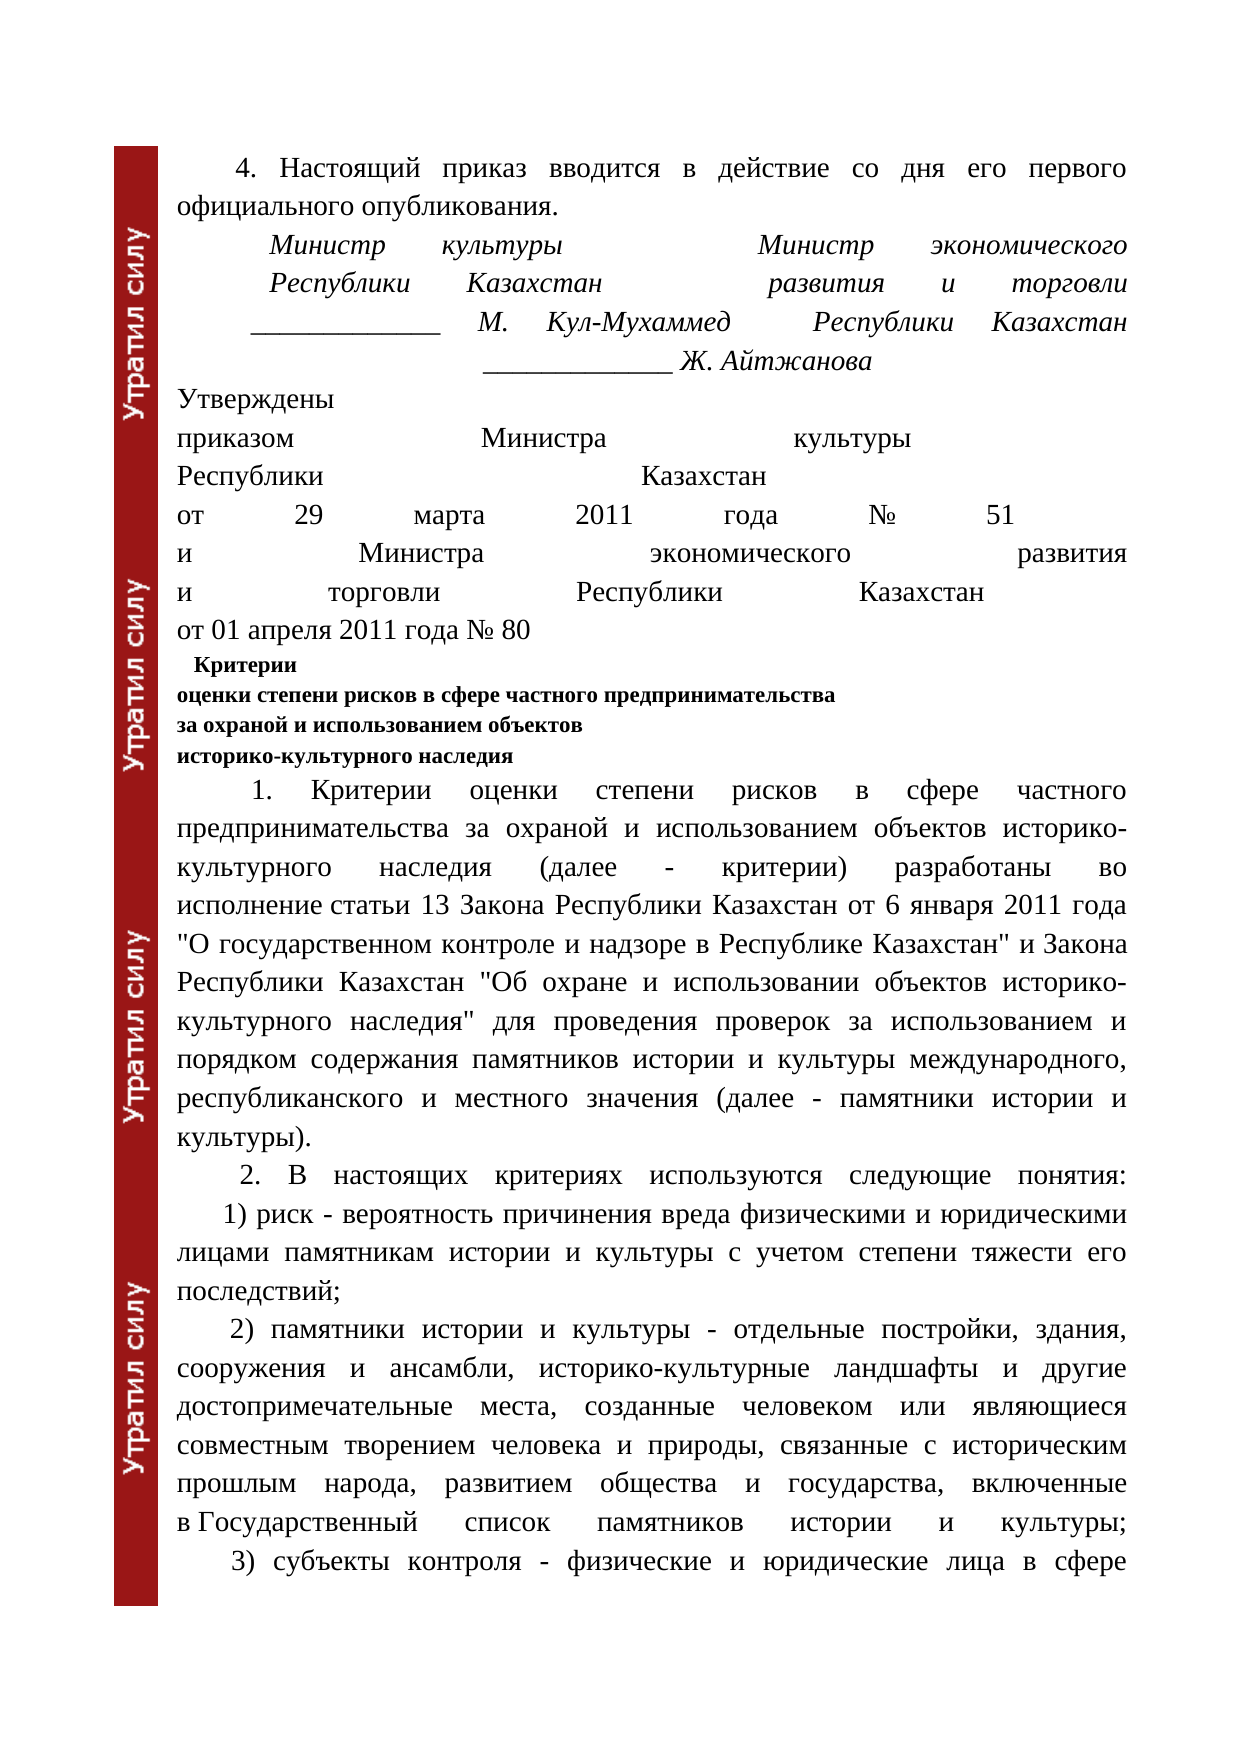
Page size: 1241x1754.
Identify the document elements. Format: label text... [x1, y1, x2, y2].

picture [114, 146, 158, 150]
picture [114, 222, 158, 227]
picture [114, 646, 158, 651]
picture [114, 376, 158, 381]
text Министр культуры Министр экономического Республики Казахстан развития и торговли _____________ М. Кул-Мухаммед Республики Казахстан _____________ Ж. Айтжанова [112, 227, 1128, 376]
text Критерии оценки степени рисков в сфере частного предпринимательства за охраной и использованием объектов историко-культурного наследия [112, 651, 1128, 768]
picture [114, 768, 158, 772]
text Утверждены приказом Министра культуры Республики Казахстан от 29 марта 2011 года № 51 и Министра экономического развития и торговли Республики Казахстан от 01 апреля 2011 года № 80 [112, 381, 1128, 646]
picture [114, 1576, 158, 1606]
